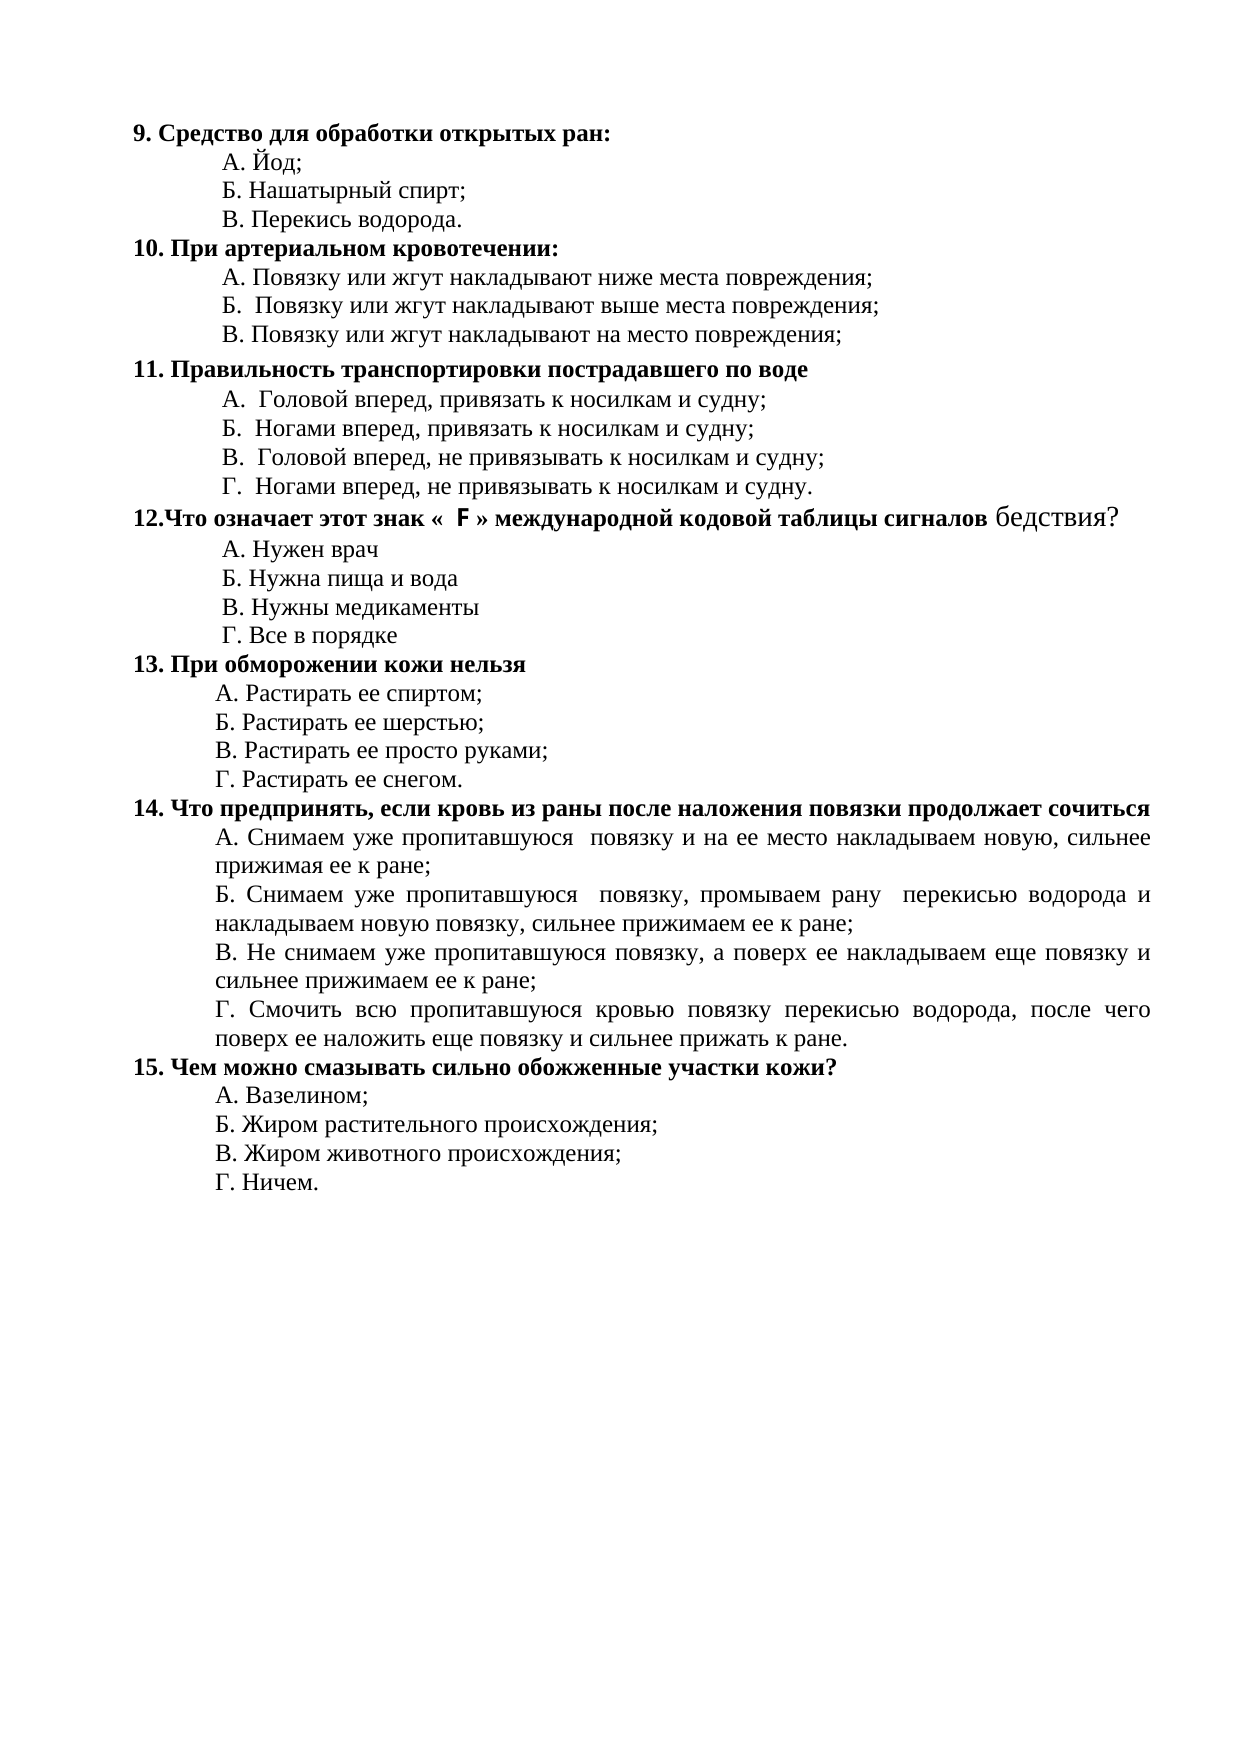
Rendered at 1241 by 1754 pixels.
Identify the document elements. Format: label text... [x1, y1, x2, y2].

list А. Растирать ее спиртом; [215, 678, 1152, 707]
text А. Повязку или жгут накладывают ниже места повреждения; [222, 262, 1152, 291]
text 11. Правильность транспортировки пострадавшего по воде [133, 348, 1152, 384]
text Б. Ногами вперед, привязать к носилкам и судну; [222, 413, 1152, 442]
text 14. Что предпринять, если кровь из раны после наложения повязки продолжает сочиться [133, 793, 1152, 822]
text 9. Средство для обработки открытых ран: [133, 118, 1152, 147]
text Б. Нужна пища и вода [222, 563, 1152, 592]
list Б. Растирать ее шерстью; [215, 707, 1152, 735]
list Б. Жиром растительного происхождения; [215, 1109, 1152, 1138]
list Г. Ничем. [215, 1167, 1152, 1195]
text 10. При артериальном кровотечении: [133, 233, 1152, 262]
text В. Головой вперед, не привязывать к носилкам и судну; [222, 442, 1152, 471]
list В. Не снимаем уже пропитавшуюся повязку, а поверх ее накладываем еще повязку и сильнее прижимаем ее к ране; [215, 937, 1152, 994]
text В. Перекись водорода. [222, 204, 1152, 233]
text А. Нужен врач [222, 534, 1152, 563]
list Б. Снимаем уже пропитавшуюся повязку, промываем рану перекисью водорода и накладываем новую повязку, сильнее прижимаем ее к ране; [215, 879, 1152, 937]
list В. Жиром животного происхождения; [215, 1138, 1152, 1167]
text Б. Нашатырный спирт; [222, 176, 1152, 204]
text Б. Повязку или жгут накладывают выше места повреждения; [222, 291, 1152, 319]
list 15. Чем можно смазывать сильно обожженные участки кожи? [133, 1052, 1152, 1080]
text Г. Ногами вперед, не привязывать к носилкам и судну. [222, 471, 1152, 499]
list Г. Растирать ее снегом. [215, 764, 1152, 793]
text Г. Все в порядке [222, 620, 1152, 649]
text 13. При обморожении кожи нельзя [133, 649, 1152, 678]
text А. Йод; [222, 147, 1152, 176]
list В. Растирать ее просто руками; [215, 735, 1152, 764]
text А. Головой вперед, привязать к носилкам и судну; [222, 384, 1152, 413]
text В. Нужны медикаменты [222, 592, 1152, 620]
text 12.Что означает этот знак « F » международной кодовой таблицы сигналов бедствия? [133, 499, 1152, 534]
text В. Повязку или жгут накладывают на место повреждения; [222, 319, 1152, 348]
list Г. Смочить всю пропитавшуюся кровью повязку перекисью водорода, после чего поверх ее наложить еще повязку и сильнее прижать к ране. [215, 994, 1152, 1052]
list А. Снимаем уже пропитавшуюся повязку и на ее место накладываем новую, сильнее прижимая ее к ране; [215, 822, 1152, 879]
list А. Вазелином; [215, 1080, 1152, 1109]
